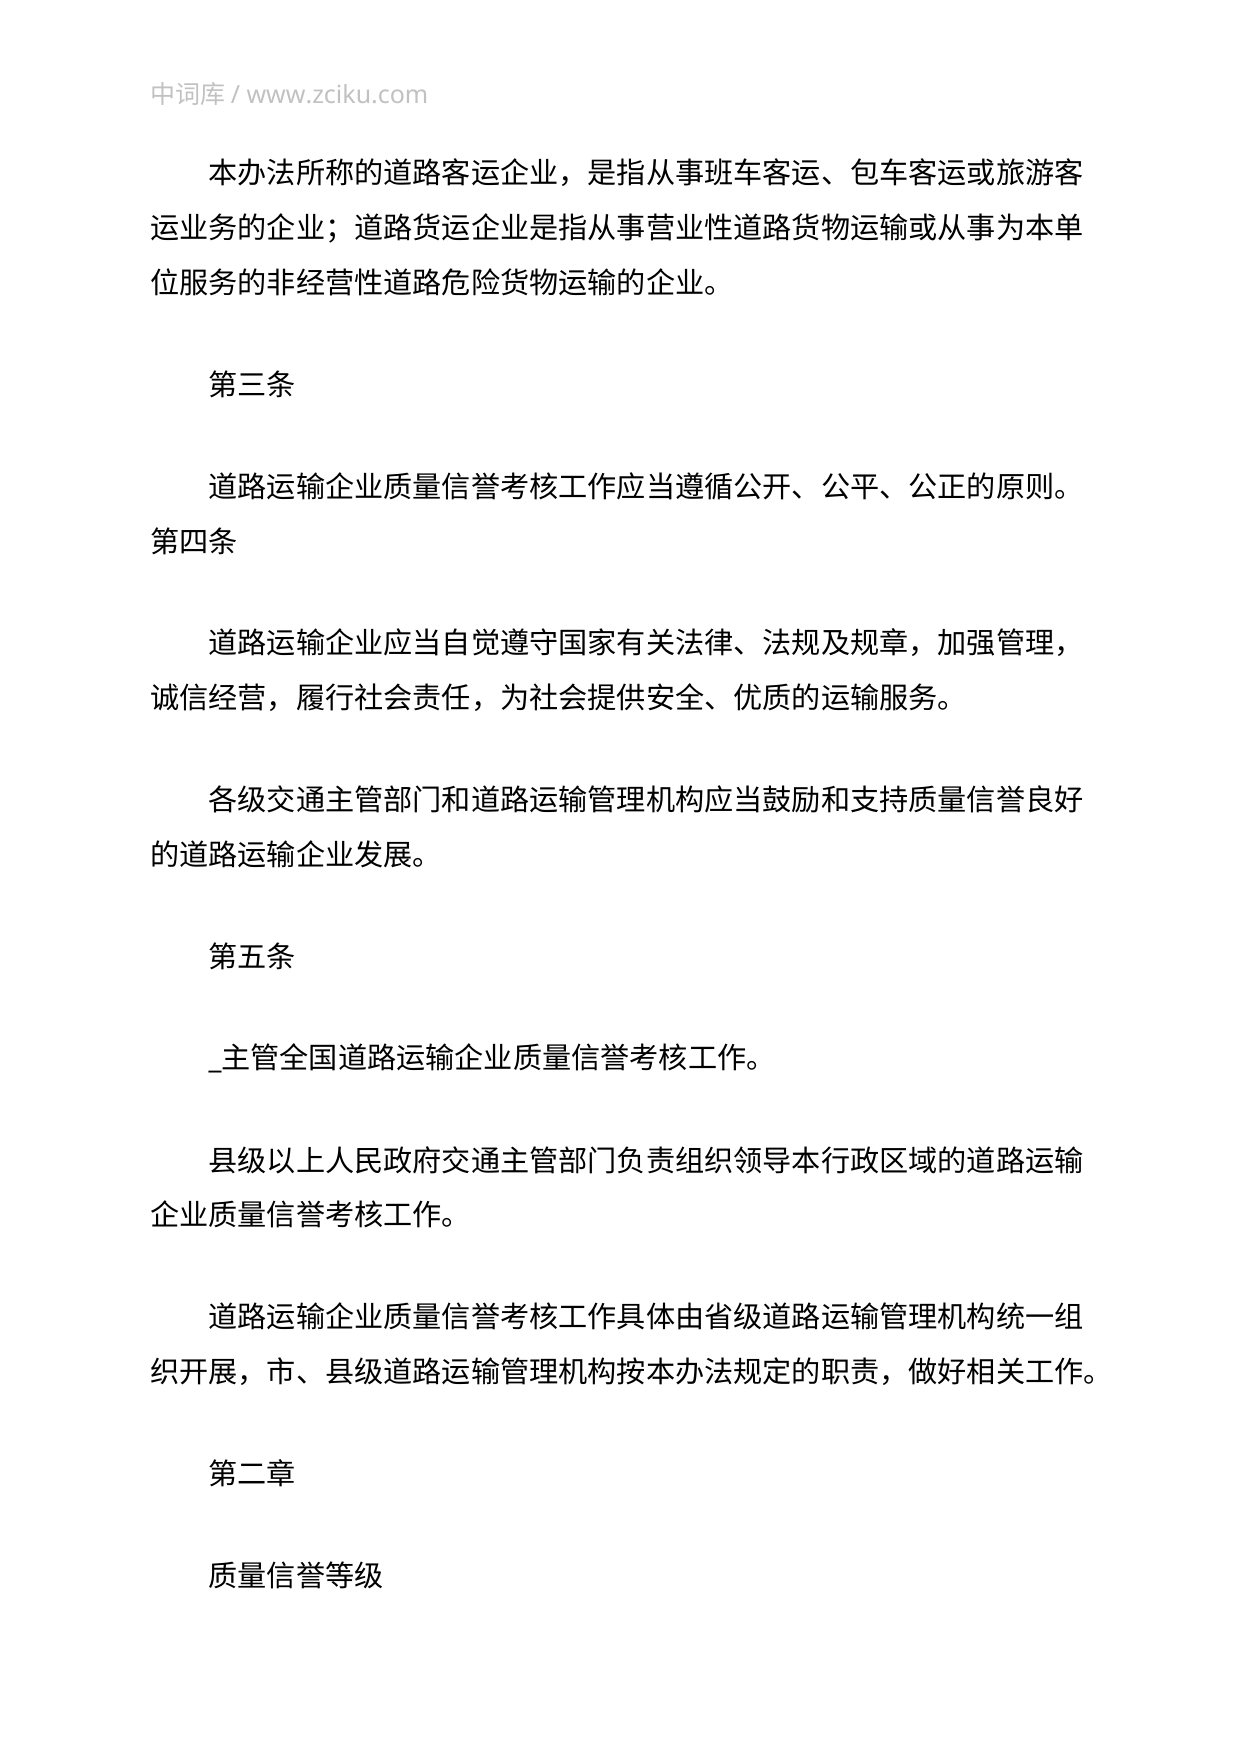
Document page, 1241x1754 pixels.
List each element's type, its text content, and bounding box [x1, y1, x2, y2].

text 道路运输企业质量信誉考核工作应当遵循公开、公平、公正的原则。第四条 [150, 463, 1090, 561]
text 第五条 [150, 933, 1090, 976]
text 道路运输企业质量信誉考核工作具体由省级道路运输管理机构统一组织开展，市、县级道路运输管理机构按本办法规定的职责，做好相关工作。 [150, 1294, 1090, 1391]
text 质量信誉等级 [150, 1552, 1090, 1594]
text _主管全国道路运输企业质量信誉考核工作。 [150, 1035, 1090, 1077]
text 县级以上人民政府交通主管部门负责组织领导本行政区域的道路运输企业质量信誉考核工作。 [150, 1137, 1090, 1234]
text 本办法所称的道路客运企业，是指从事班车客运、包车客运或旅游客运业务的企业；道路货运企业是指从事营业性道路货物运输或从事为本单位服务的非经营性道路危险货物运输的企业。 [150, 150, 1090, 302]
text 第三条 [150, 362, 1090, 404]
text 道路运输企业应当自觉遵守国家有关法律、法规及规章，加强管理，诚信经营，履行社会责任，为社会提供安全、优质的运输服务。 [150, 620, 1090, 717]
text 各级交通主管部门和道路运输管理机构应当鼓励和支持质量信誉良好的道路运输企业发展。 [150, 777, 1090, 874]
text 第二章 [150, 1450, 1090, 1493]
